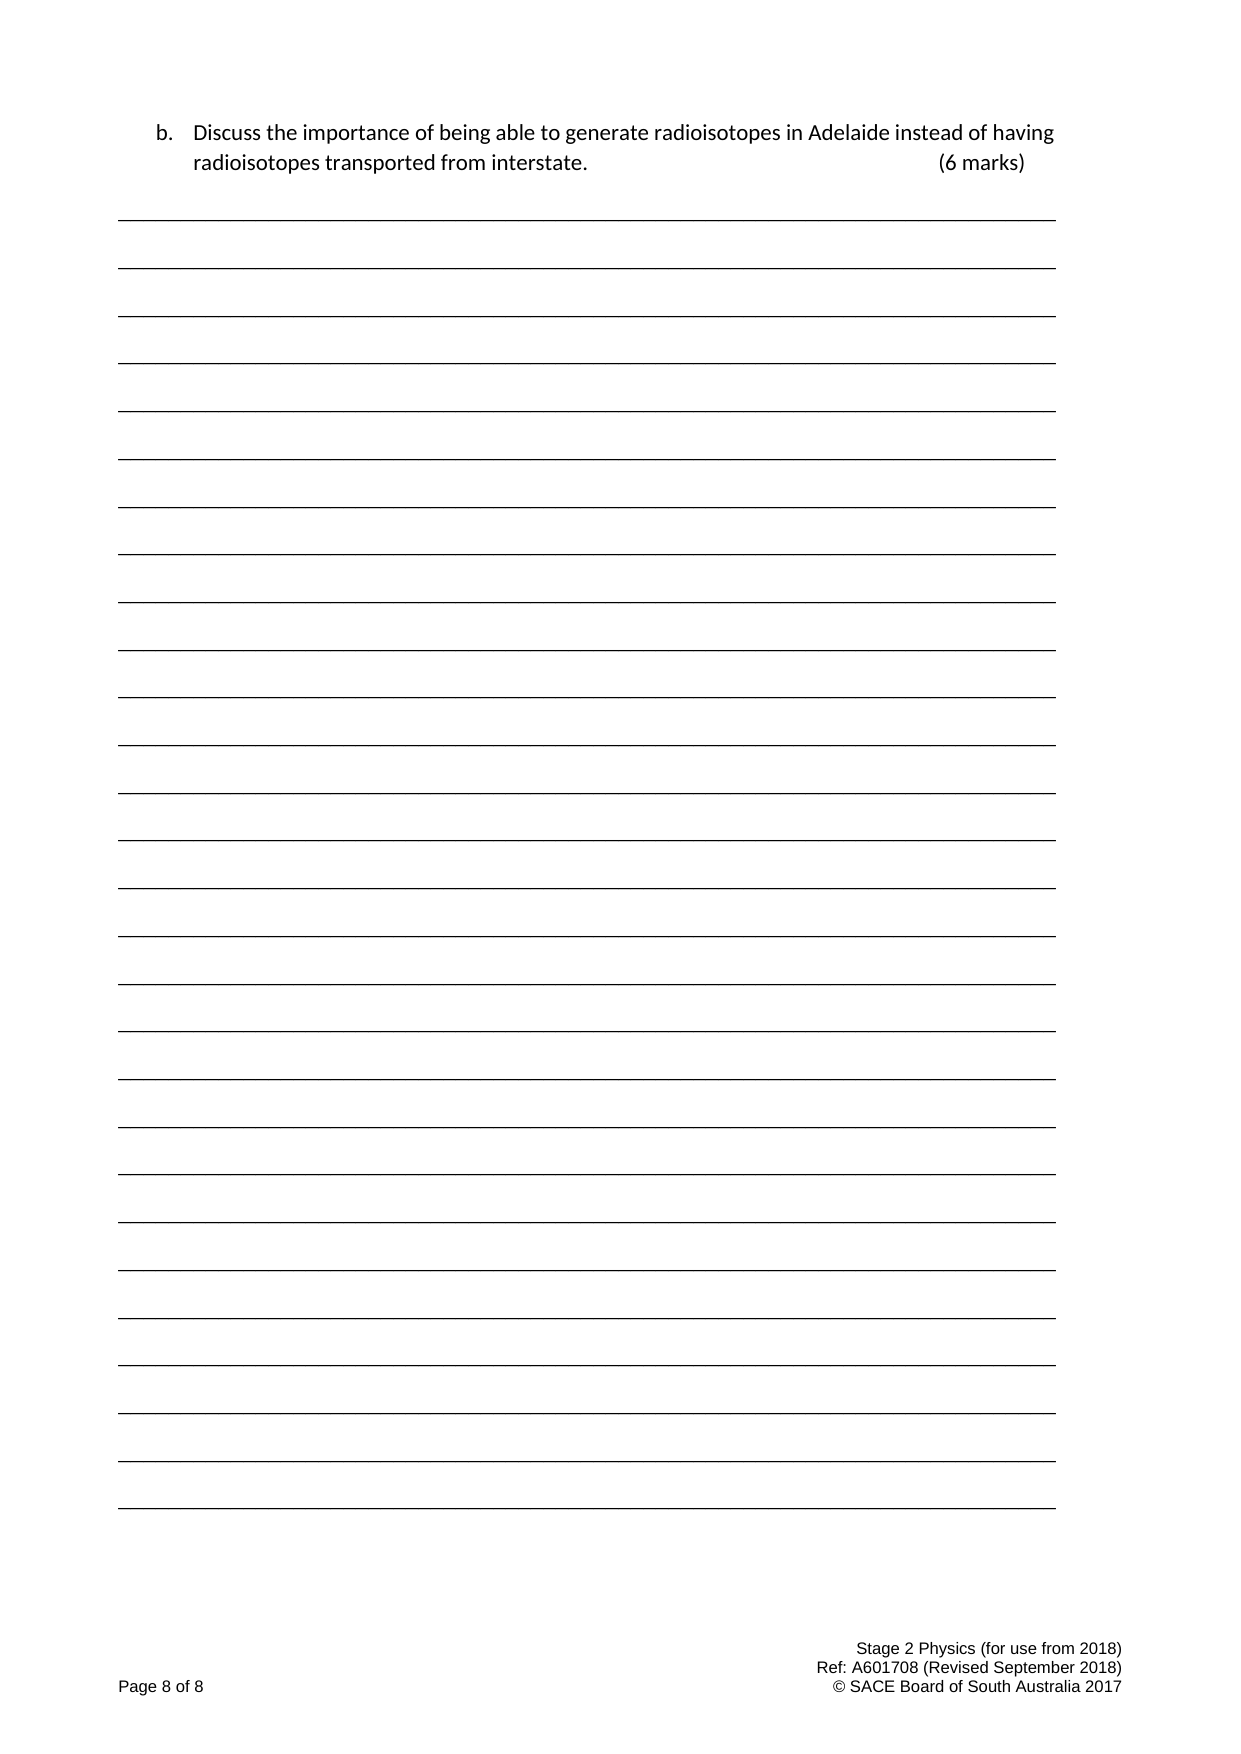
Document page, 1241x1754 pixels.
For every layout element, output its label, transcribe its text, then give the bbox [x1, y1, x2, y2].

text ___________________________________________________________________________ [118, 672, 1122, 701]
text ___________________________________________________________________________ [118, 959, 1122, 987]
text ___________________________________________________________________________ [118, 1006, 1122, 1035]
text ___________________________________________________________________________ [118, 482, 1122, 510]
text ___________________________________________________________________________ [118, 434, 1122, 463]
text ___________________________________________________________________________ [118, 1340, 1122, 1369]
text ___________________________________________________________________________ [118, 911, 1122, 940]
text ___________________________________________________________________________ [118, 1054, 1122, 1083]
text ___________________________________________________________________________ [118, 291, 1122, 319]
text ___________________________________________________________________________ [118, 1293, 1122, 1321]
text ___________________________________________________________________________ [118, 1245, 1122, 1274]
text ___________________________________________________________________________ [118, 1149, 1122, 1178]
list Discuss the importance of being able to generate radioisotopes in Adelaide instead of having radioisotopes transported from interstate. (6 marks) [156, 118, 1122, 176]
text ___________________________________________________________________________ [118, 625, 1122, 653]
text ___________________________________________________________________________ [118, 386, 1122, 415]
text ___________________________________________________________________________ [118, 243, 1122, 272]
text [118, 195, 1122, 224]
text ___________________________________________________________________________ [118, 863, 1122, 892]
text ___________________________________________________________________________ [118, 1483, 1122, 1512]
text ___________________________________________________________________________ [118, 768, 1122, 797]
text ___________________________________________________________________________ [118, 720, 1122, 749]
text ___________________________________________________________________________ [118, 577, 1122, 606]
text ___________________________________________________________________________ [118, 816, 1122, 844]
text ___________________________________________________________________________ [118, 1197, 1122, 1226]
text ___________________________________________________________________________ [118, 1436, 1122, 1464]
text ___________________________________________________________________________ [118, 529, 1122, 558]
text ___________________________________________________________________________ [118, 338, 1122, 367]
text ___________________________________________________________________________ [118, 1388, 1122, 1417]
text ___________________________________________________________________________ [118, 1102, 1122, 1131]
